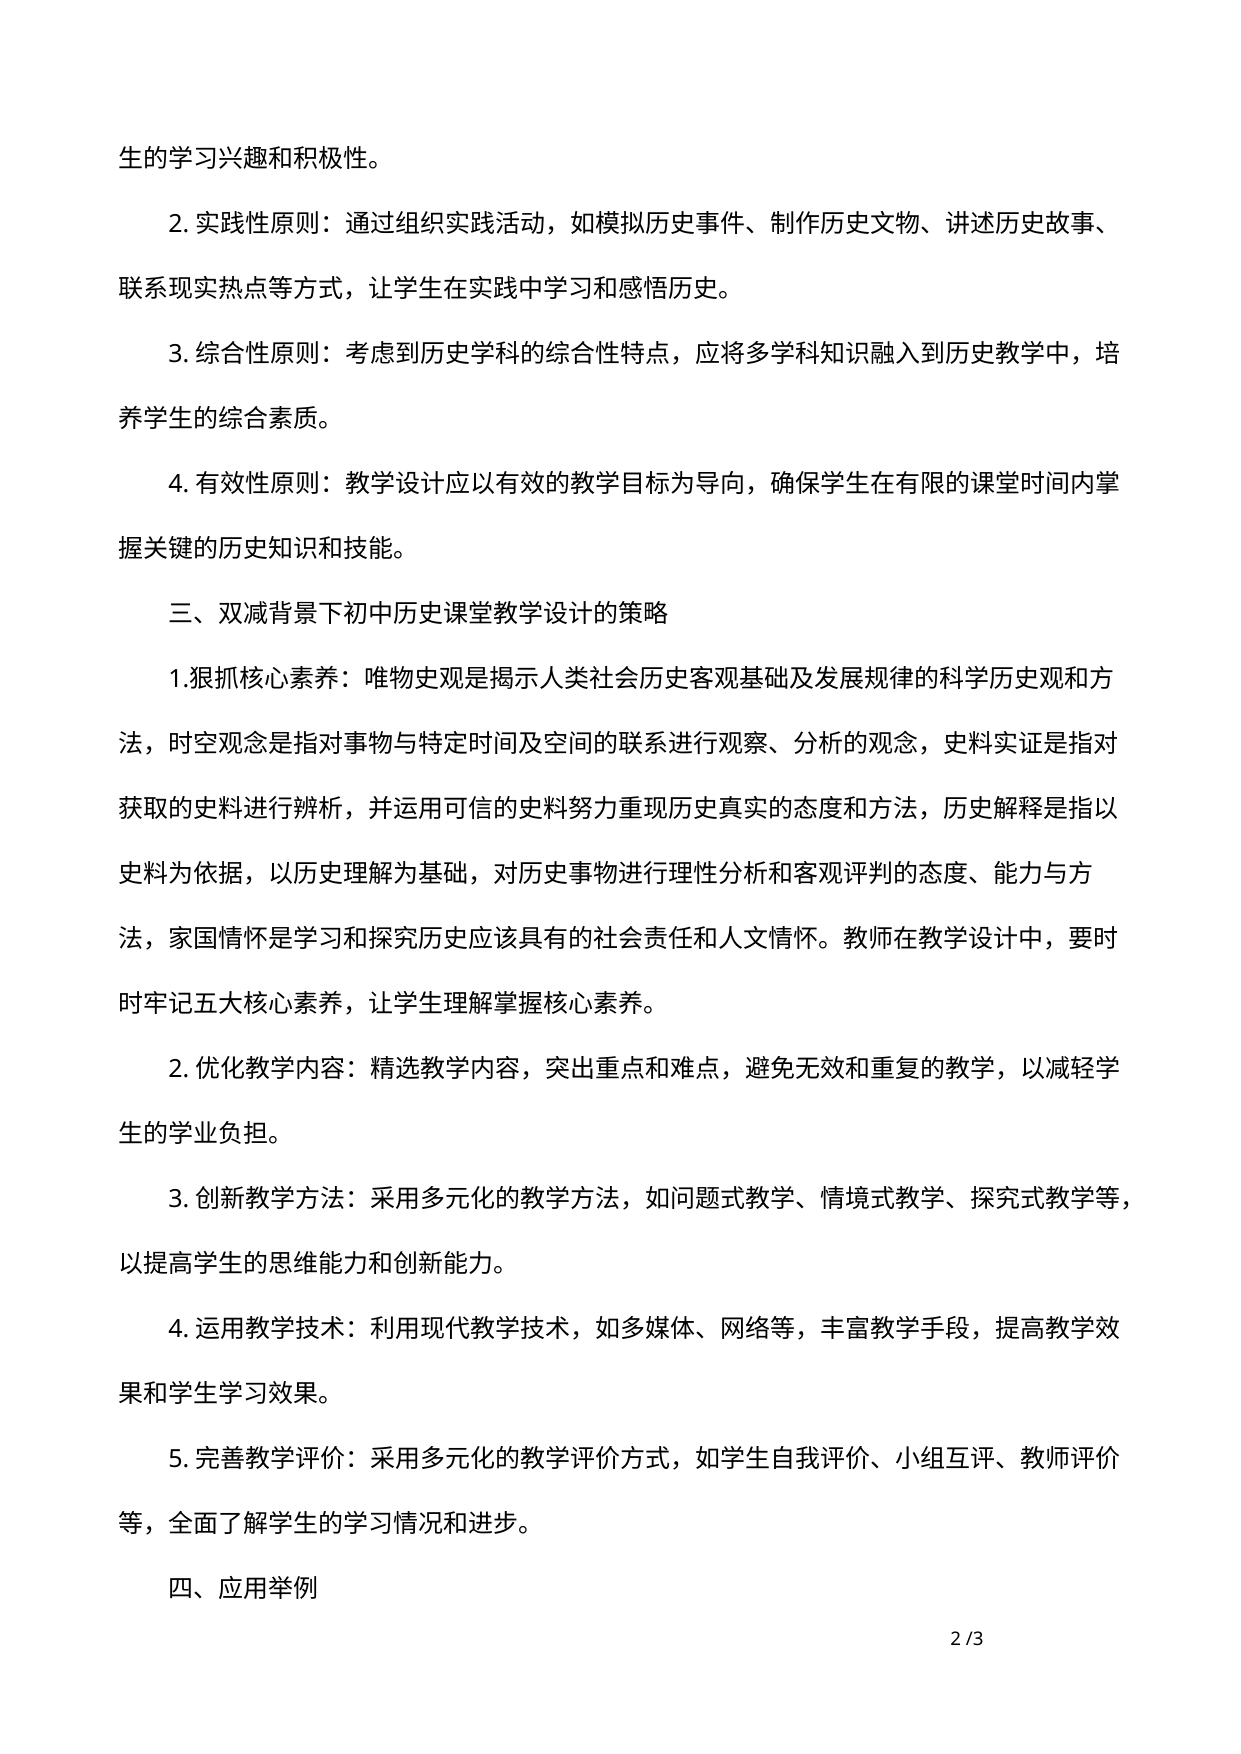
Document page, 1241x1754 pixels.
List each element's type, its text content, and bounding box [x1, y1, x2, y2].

text 4. 有效性原则：教学设计应以有效的教学目标为导向，确保学生在有限的课堂时间内掌握关键的历史知识和技能。 [118, 449, 1122, 579]
text 三、双减背景下初中历史课堂教学设计的策略 [118, 579, 1122, 644]
text 2. 实践性原则：通过组织实践活动，如模拟历史事件、制作历史文物、讲述历史故事、联系现实热点等方式，让学生在实践中学习和感悟历史。 [118, 189, 1122, 319]
text 2. 优化教学内容：精选教学内容，突出重点和难点，避免无效和重复的教学，以减轻学生的学业负担。 [118, 1034, 1122, 1164]
text 5. 完善教学评价：采用多元化的教学评价方式，如学生自我评价、小组互评、教师评价等，全面了解学生的学习情况和进步。 [118, 1424, 1122, 1554]
text 4. 运用教学技术：利用现代教学技术，如多媒体、网络等，丰富教学手段，提高教学效果和学生学习效果。 [118, 1294, 1122, 1424]
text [118, 124, 1122, 189]
text 3. 创新教学方法：采用多元化的教学方法，如问题式教学、情境式教学、探究式教学等，以提高学生的思维能力和创新能力。 [118, 1164, 1122, 1294]
text 1.狠抓核心素养：唯物史观是揭示人类社会历史客观基础及发展规律的科学历史观和方法，时空观念是指对事物与特定时间及空间的联系进行观察、分析的观念，史料实证是指对获取的史料进行辨析，并运用可信的史料努力重现历史真实的态度和方法，历史解释是指以史料为依据，以历史理解为基础，对历史事物进行理性分析和客观评判的态度、能力与方法，家国情怀是学习和探究历史应该具有的社会责任和人文情怀。教师在教学设计中，要时时牢记五大核心素养，让学生理解掌握核心素养。 [118, 644, 1122, 1034]
text 3. 综合性原则：考虑到历史学科的综合性特点，应将多学科知识融入到历史教学中，培养学生的综合素质。 [118, 319, 1122, 449]
text 四、应用举例 [118, 1554, 1122, 1619]
